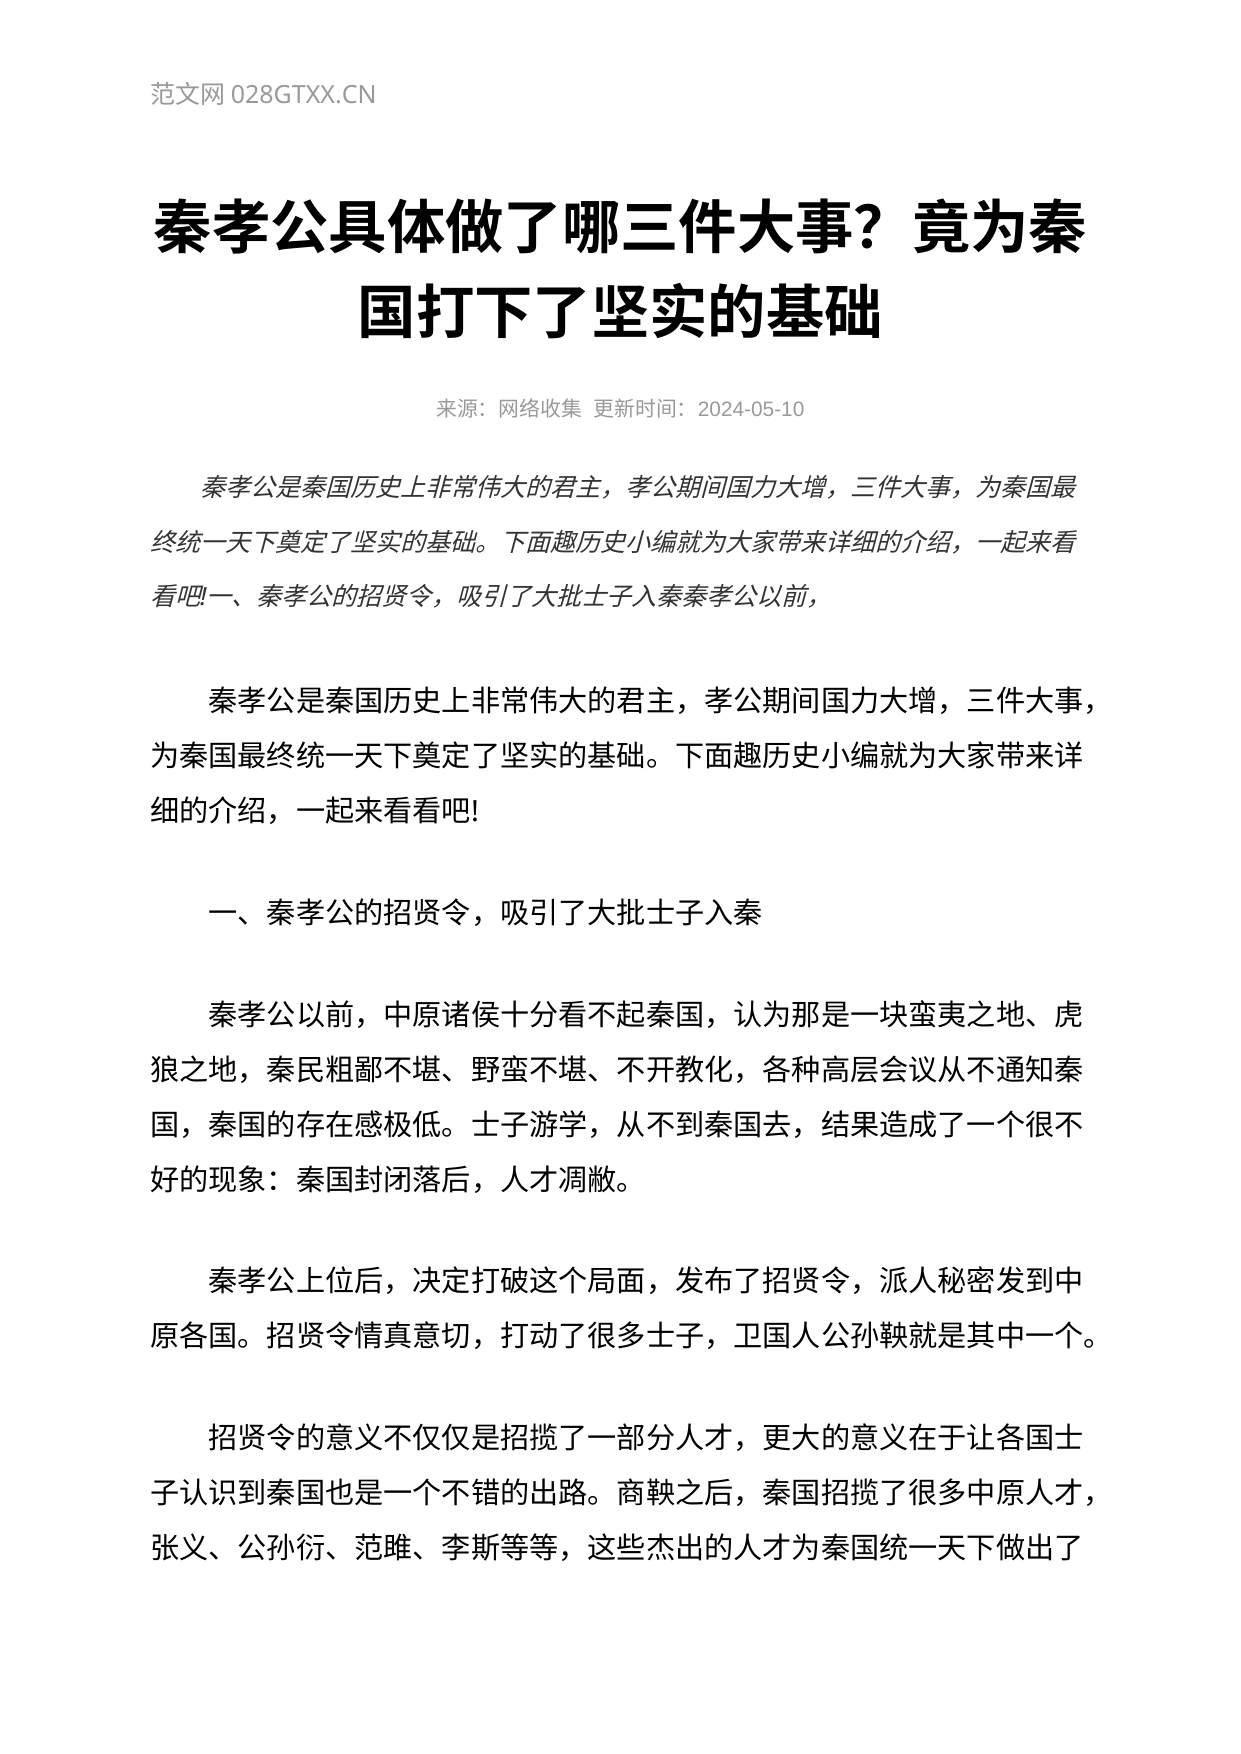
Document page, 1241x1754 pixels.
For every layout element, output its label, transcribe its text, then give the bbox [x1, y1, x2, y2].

text 秦孝公上位后，决定打破这个局面，发布了招贤令，派人秘密发到中原各国。招贤令情真意切，打动了很多士子，卫国人公孙鞅就是其中一个。 [150, 1258, 1090, 1355]
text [150, 1414, 1090, 1567]
text 来源：网络收集 更新时间：2024-05-10 [150, 397, 1090, 421]
text 秦孝公是秦国历史上非常伟大的君主，孝公期间国力大增，三件大事，为秦国最终统一天下奠定了坚实的基础。下面趣历史小编就为大家带来详细的介绍，一起来看看吧! [150, 678, 1090, 830]
text 一、秦孝公的招贤令，吸引了大批士子入秦 [150, 890, 1090, 932]
subtitle 秦孝公具体做了哪三件大事？竟为秦国打下了坚实的基础 [150, 181, 1090, 350]
text 秦孝公以前，中原诸侯十分看不起秦国，认为那是一块蛮夷之地、虎狼之地，秦民粗鄙不堪、野蛮不堪、不开教化，各种高层会议从不通知秦国，秦国的存在感极低。士子游学，从不到秦国去，结果造成了一个很不好的现象：秦国封闭落后，人才凋敝。 [150, 991, 1090, 1198]
text 秦孝公是秦国历史上非常伟大的君主，孝公期间国力大增，三件大事，为秦国最终统一天下奠定了坚实的基础。下面趣历史小编就为大家带来详细的介绍，一起来看看吧!一、秦孝公的招贤令，吸引了大批士子入秦秦孝公以前， [150, 468, 1090, 613]
